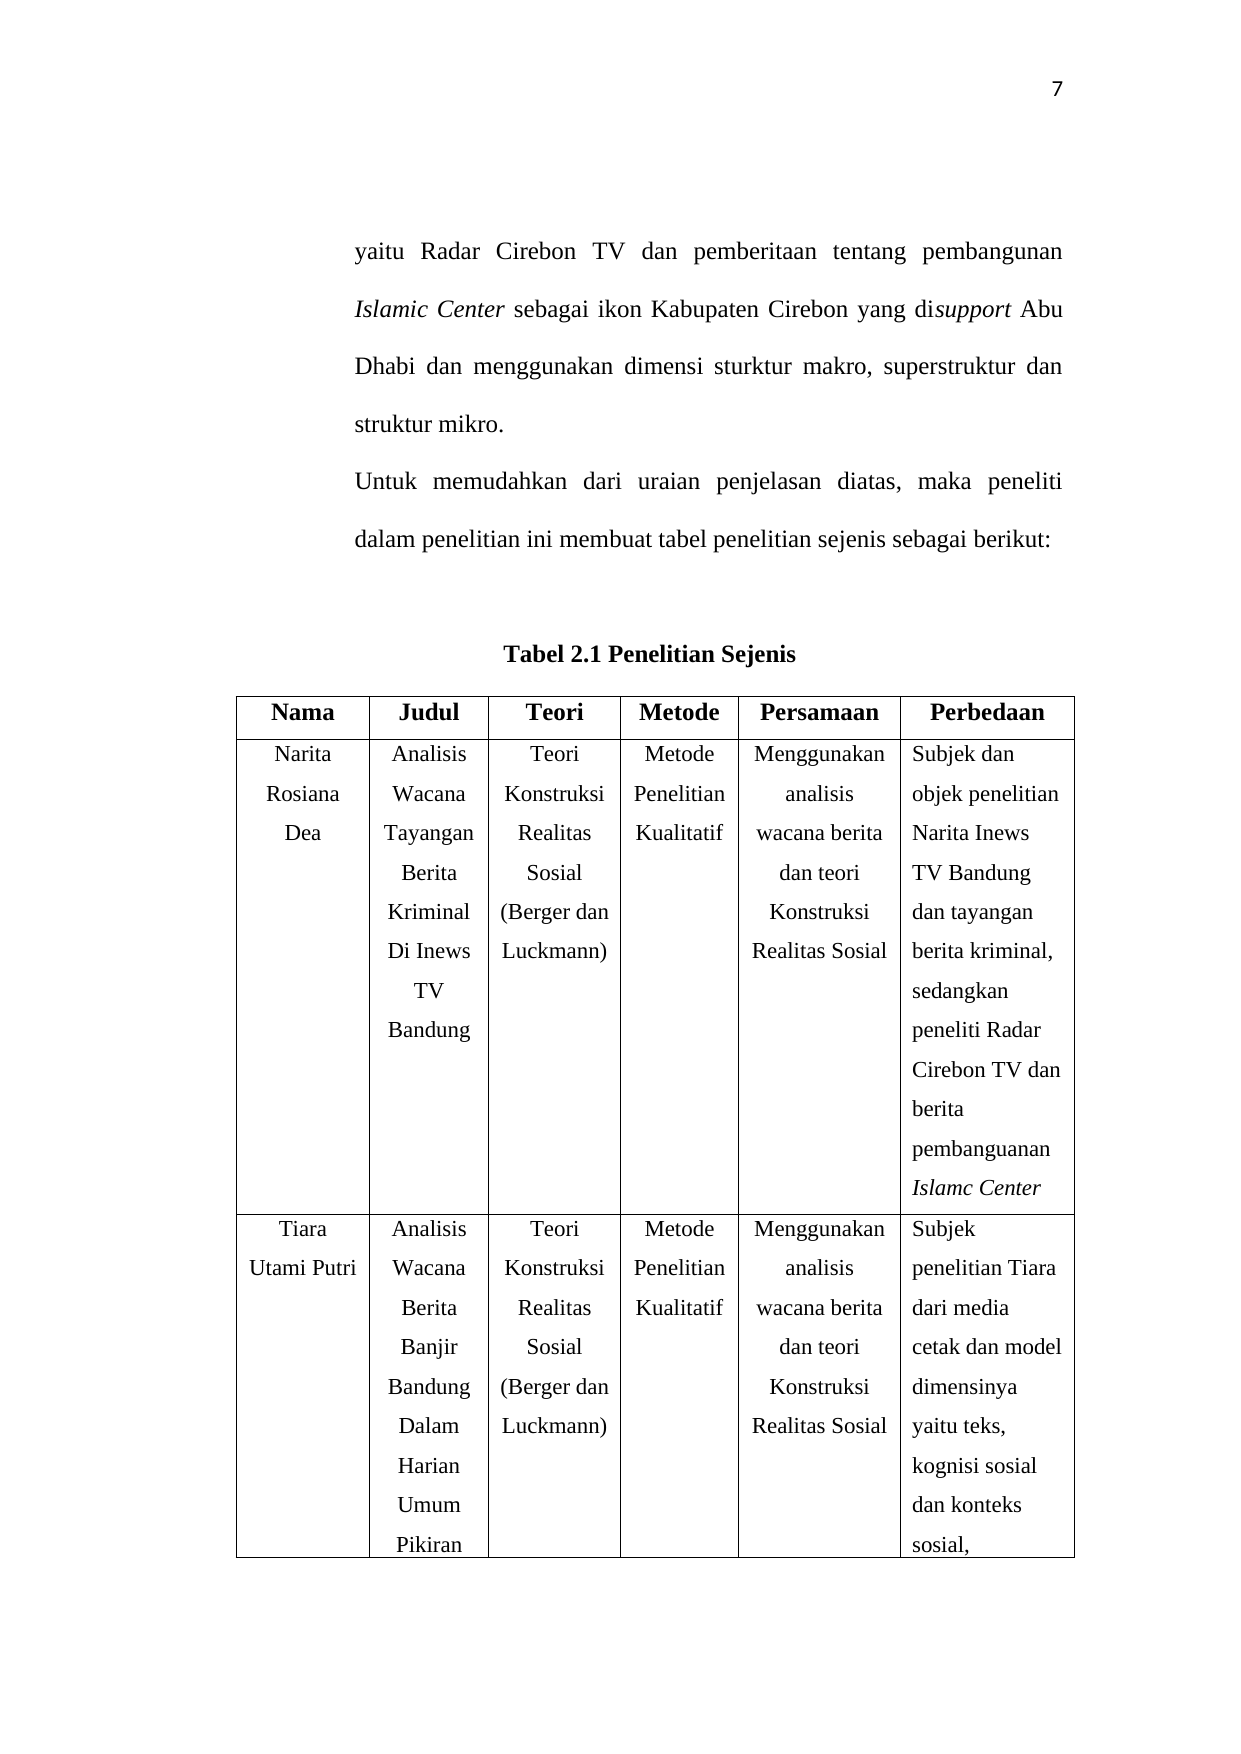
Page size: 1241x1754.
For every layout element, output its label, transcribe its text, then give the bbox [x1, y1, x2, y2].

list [354, 236, 1063, 437]
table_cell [489, 1215, 620, 1557]
list Tabel 2.1 Penelitian Sejenis [236, 639, 1063, 667]
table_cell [621, 1215, 738, 1557]
table_header Perbedaan [901, 697, 1074, 739]
table_cell Menggunakan analisis wacana berita dan teori Konstruksi Realitas Sosial [739, 740, 900, 1214]
table_header Persamaan [739, 697, 900, 739]
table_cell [370, 1215, 488, 1557]
table_cell Analisis Wacana Tayangan Berita Kriminal Di Inews TV Bandung [370, 740, 488, 1214]
table_cell Teori Konstruksi Realitas Sosial (Berger dan Luckmann) [489, 740, 620, 1214]
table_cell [739, 1215, 900, 1557]
text Untuk memudahkan dari uraian penjelasan diatas, maka peneliti dalam penelitian ini membuat tabel penelitian sejenis sebagai berikut: [354, 466, 1063, 552]
table_header Nama [237, 697, 369, 739]
table_cell Narita Rosiana Dea [237, 740, 369, 1214]
table_cell Metode Penelitian Kualitatif [621, 740, 738, 1214]
table_cell Tiara Utami Putri [237, 1215, 369, 1557]
table_header Teori [489, 697, 620, 739]
table_header Metode [621, 697, 738, 739]
table_header Judul [370, 697, 488, 739]
table_cell Subjek dan objek penelitian Narita Inews TV Bandung dan tayangan berita kriminal, sedangkan peneliti Radar Cirebon TV dan berita pembanguanan Islamc Center [901, 740, 1074, 1214]
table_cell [901, 1215, 1074, 1557]
